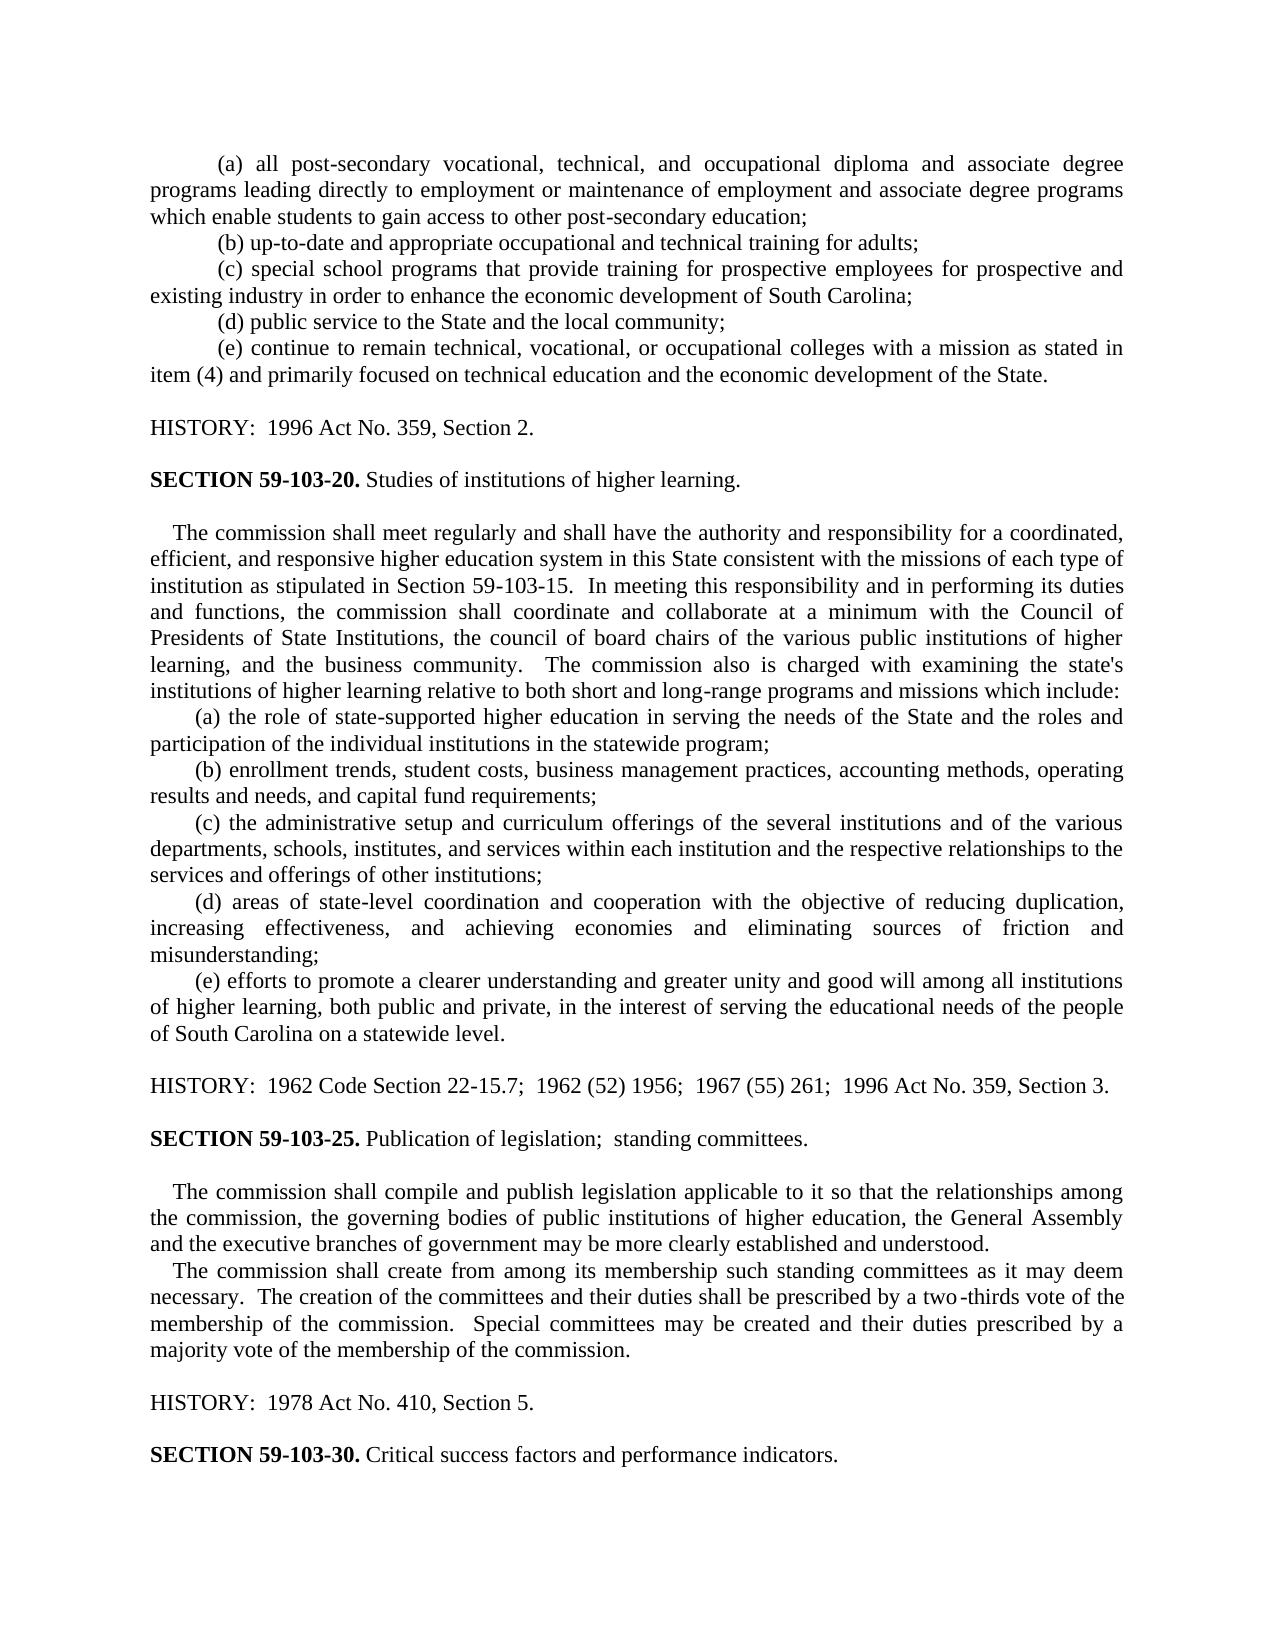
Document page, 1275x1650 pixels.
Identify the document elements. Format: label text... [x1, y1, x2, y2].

text HISTORY: 1962 Code Section 22-15.7; 1962 (52) 1956; 1967 (55) 261; 1996 Act No. 359, Section 3. [150, 1072, 1125, 1099]
text The commission shall meet regularly and shall have the authority and responsibility for a coordinated, efficient, and responsive higher education system in this State consistent with the missions of each type of institution as stipulated in Section 59-103-15. In meeting this responsibility and in performing its duties and functions, the commission shall coordinate and collaborate at a minimum with the Council of Presidents of State Institutions, the council of board chairs of the various public institutions of higher learning, and the business community. The commission also is charged with examining the state's institutions of higher learning relative to both short and long-range programs and missions which include: [150, 519, 1125, 703]
text HISTORY: 1978 Act No. 410, Section 5. [150, 1389, 1125, 1415]
text SECTION 59-103-25. Publication of legislation; standing committees. [150, 1125, 1125, 1151]
text (e) efforts to promote a clearer understanding and greater unity and good will among all institutions of higher learning, both public and private, in the interest of serving the educational needs of the people of South Carolina on a statewide level. [150, 967, 1125, 1046]
text (e) continue to remain technical, vocational, or occupational colleges with a mission as stated in item (4) and primarily focused on technical education and the economic development of the State. [150, 334, 1125, 387]
text SECTION 59-103-30. Critical success factors and performance indicators. [150, 1441, 1125, 1468]
text (d) public service to the State and the local community; [150, 308, 1125, 334]
text The commission shall compile and publish legislation applicable to it so that the relationships among the commission, the governing bodies of public institutions of higher education, the General Assembly and the executive branches of government may be more clearly established and understood. [150, 1178, 1125, 1257]
text SECTION 59-103-20. Studies of institutions of higher learning. [150, 466, 1125, 493]
text (c) the administrative setup and curriculum offerings of the several institutions and of the various departments, schools, institutes, and services within each institution and the respective relationships to the services and offerings of other institutions; [150, 809, 1125, 888]
text (b) enrollment trends, student costs, business management practices, accounting methods, operating results and needs, and capital fund requirements; [150, 756, 1125, 809]
text (a) the role of state-supported higher education in serving the needs of the State and the roles and participation of the individual institutions in the statewide program; [150, 703, 1125, 756]
text (c) special school programs that provide training for prospective employees for prospective and existing industry in order to enhance the economic development of South Carolina; [150, 255, 1125, 308]
text HISTORY: 1996 Act No. 359, Section 2. [150, 413, 1125, 440]
text The commission shall create from among its membership such standing committees as it may deem necessary. The creation of the committees and their duties shall be prescribed by a two-thirds vote of the membership of the commission. Special committees may be created and their duties prescribed by a majority vote of the membership of the commission. [150, 1257, 1125, 1362]
text (b) up-to-date and appropriate occupational and technical training for adults; [150, 229, 1125, 255]
text (d) areas of state-level coordination and cooperation with the objective of reducing duplication, increasing effectiveness, and achieving economies and eliminating sources of friction and misunderstanding; [150, 888, 1125, 967]
text (a) all post-secondary vocational, technical, and occupational diploma and associate degree programs leading directly to employment or maintenance of employment and associate degree programs which enable students to gain access to other post-secondary education; [150, 150, 1125, 229]
